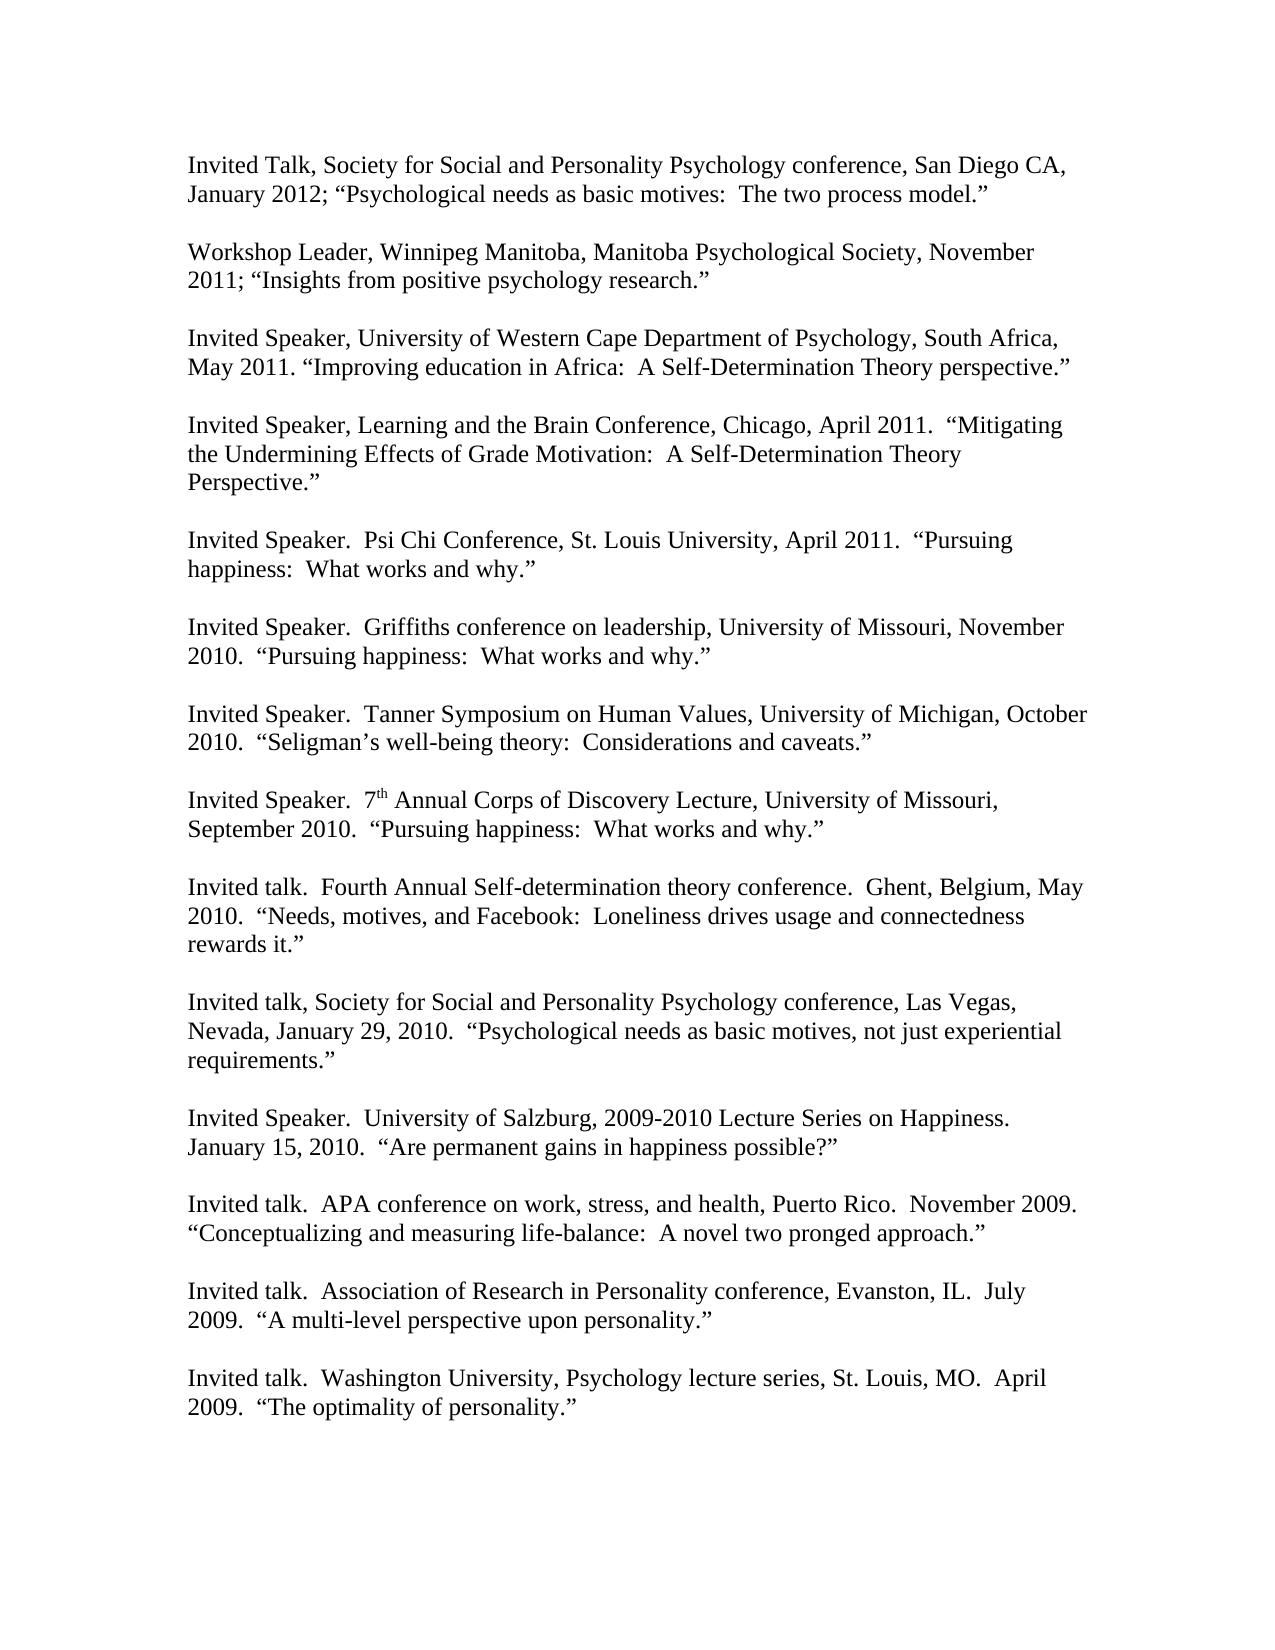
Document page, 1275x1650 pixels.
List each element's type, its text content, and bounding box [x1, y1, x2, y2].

text Invited Talk, Society for Social and Personality Psychology conference, San Diego CA, January 2012; “Psychological needs as basic motives: The two process model.” [187, 150, 1087, 207]
text Invited talk. Association of Research in Personality conference, Evanston, IL. July 2009. “A multi-level perspective upon personality.” [187, 1276, 1087, 1334]
text Invited talk. APA conference on work, stress, and health, Puerto Rico. November 2009. “Conceptualizing and measuring life-balance: A novel two pronged approach.” [187, 1189, 1087, 1247]
text Invited talk. Washington University, Psychology lecture series, St. Louis, MO. April 2009. “The optimality of personality.” [187, 1363, 1087, 1420]
text Invited Speaker. 7th Annual Corps of Discovery Lecture, University of Missouri, September 2010. “Pursuing happiness: What works and why.” [187, 785, 1087, 843]
text Invited Speaker. Tanner Symposium on Human Values, University of Michigan, October 2010. “Seligman’s well-being theory: Considerations and caveats.” [187, 699, 1087, 756]
text Invited Speaker. Psi Chi Conference, St. Louis University, April 2011. “Pursuing happiness: What works and why.” [187, 525, 1087, 583]
text Invited Speaker, University of Western Cape Department of Psychology, South Africa, May 2011. “Improving education in Africa: A Self-Determination Theory perspective.” [187, 323, 1087, 381]
text Invited Speaker, Learning and the Brain Conference, Chicago, April 2011. “Mitigating the Undermining Effects of Grade Motivation: A Self-Determination Theory Perspective.” [187, 410, 1087, 496]
text Invited Speaker. Griffiths conference on leadership, University of Missouri, November 2010. “Pursuing happiness: What works and why.” [187, 612, 1087, 669]
text Workshop Leader, Winnipeg Manitoba, Manitoba Psychological Society, November 2011; “Insights from positive psychology research.” [187, 237, 1087, 294]
text Invited talk, Society for Social and Personality Psychology conference, Las Vegas, Nevada, January 29, 2010. “Psychological needs as basic motives, not just experiential requirements.” [187, 987, 1087, 1074]
text Invited talk. Fourth Annual Self-determination theory conference. Ghent, Belgium, May 2010. “Needs, motives, and Facebook: Loneliness drives usage and connectedness rewards it.” [187, 872, 1087, 958]
text Invited Speaker. University of Salzburg, 2009-2010 Lecture Series on Happiness. January 15, 2010. “Are permanent gains in happiness possible?” [187, 1103, 1087, 1160]
